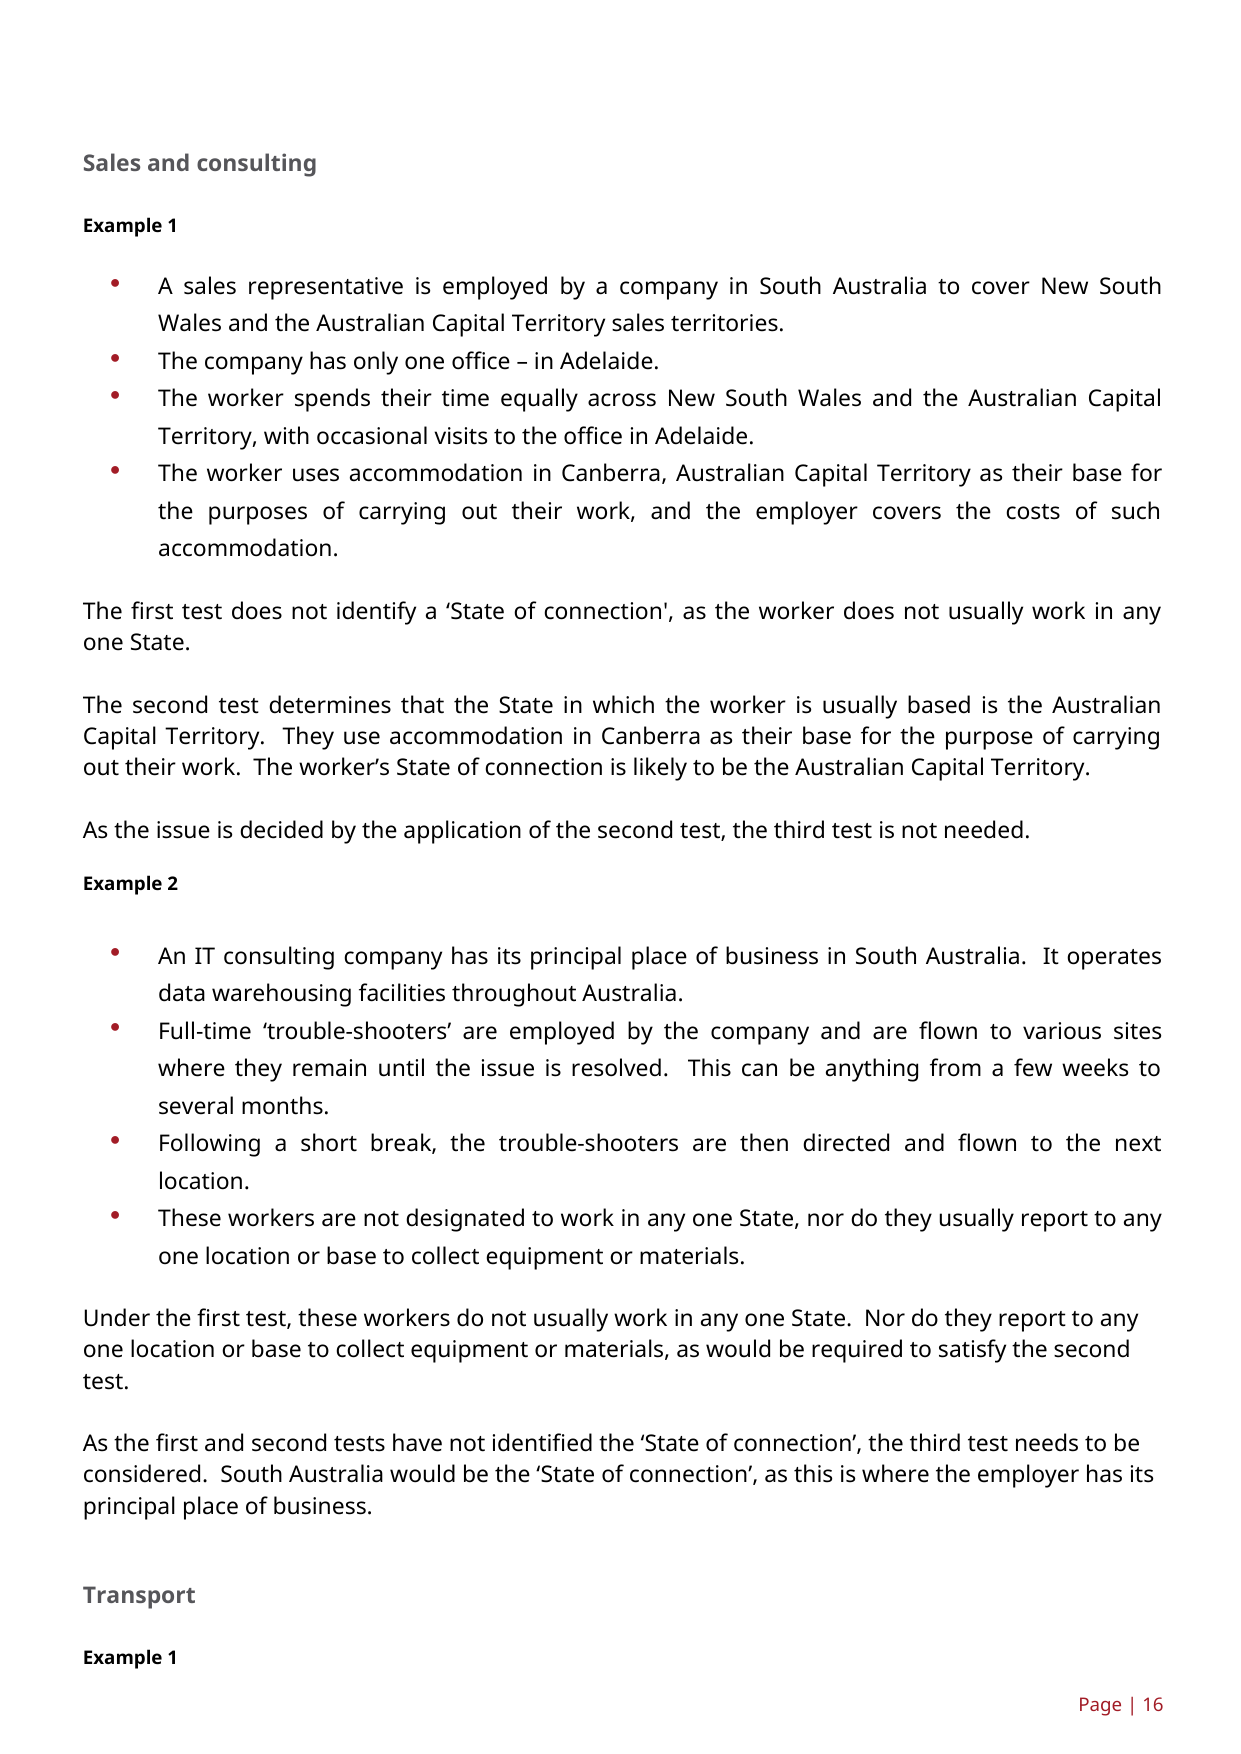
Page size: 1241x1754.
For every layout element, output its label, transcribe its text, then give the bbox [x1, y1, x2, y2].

subtitle Sales and consulting [83, 141, 1163, 178]
list An IT consulting company has its principal place of business in South Australia. It operates data warehousing facilities throughout Australia. [120, 933, 1163, 1008]
subtitle Under the first test, these workers do not usually work in any one State. Nor do they report to any one location or base to collect equipment or materials, as would be required to satisfy the second test. [83, 1302, 1163, 1396]
list A sales representative is employed by a company in South Australia to cover New South Wales and the Australian Capital Territory sales territories. [120, 264, 1163, 339]
list The worker uses accommodation in Canberra, Australian Capital Territory as their base for the purposes of carrying out their work, and the employer covers the costs of such accommodation. [120, 451, 1163, 564]
subtitle Example 1 [83, 1644, 1163, 1670]
list These workers are not designated to work in any one State, nor do they usually report to any one location or base to collect equipment or materials. [120, 1196, 1163, 1271]
list The worker spends their time equally across New South Wales and the Australian Capital Territory, with occasional visits to the office in Adelaide. [120, 376, 1163, 451]
list Full-time ‘trouble-shooters’ are employed by the company and are flown to various sites where they remain until the issue is resolved. This can be anything from a few weeks to several months. [120, 1008, 1163, 1121]
text As the issue is decided by the application of the second test, the third test is not needed. [83, 814, 1163, 845]
list The company has only one office – in Adelaide. [120, 339, 1163, 376]
subtitle Example 2 [83, 870, 1163, 896]
text The second test determines that the State in which the worker is usually based is the Australian Capital Territory. They use accommodation in Canberra as their base for the purpose of carrying out their work. The worker’s State of connection is likely to be the Australian Capital Territory. [83, 689, 1163, 782]
subtitle Transport [83, 1573, 1163, 1611]
text The first test does not identify a ‘State of connection', as the worker does not usually work in any one State. [83, 595, 1163, 657]
list Following a short break, the trouble-shooters are then directed and flown to the next location. [120, 1121, 1163, 1196]
subtitle As the first and second tests have not identified the ‘State of connection’, the third test needs to be considered. South Australia would be the ‘State of connection’, as this is where the employer has its principal place of business. [83, 1427, 1163, 1521]
subtitle Example 1 [83, 213, 1163, 238]
